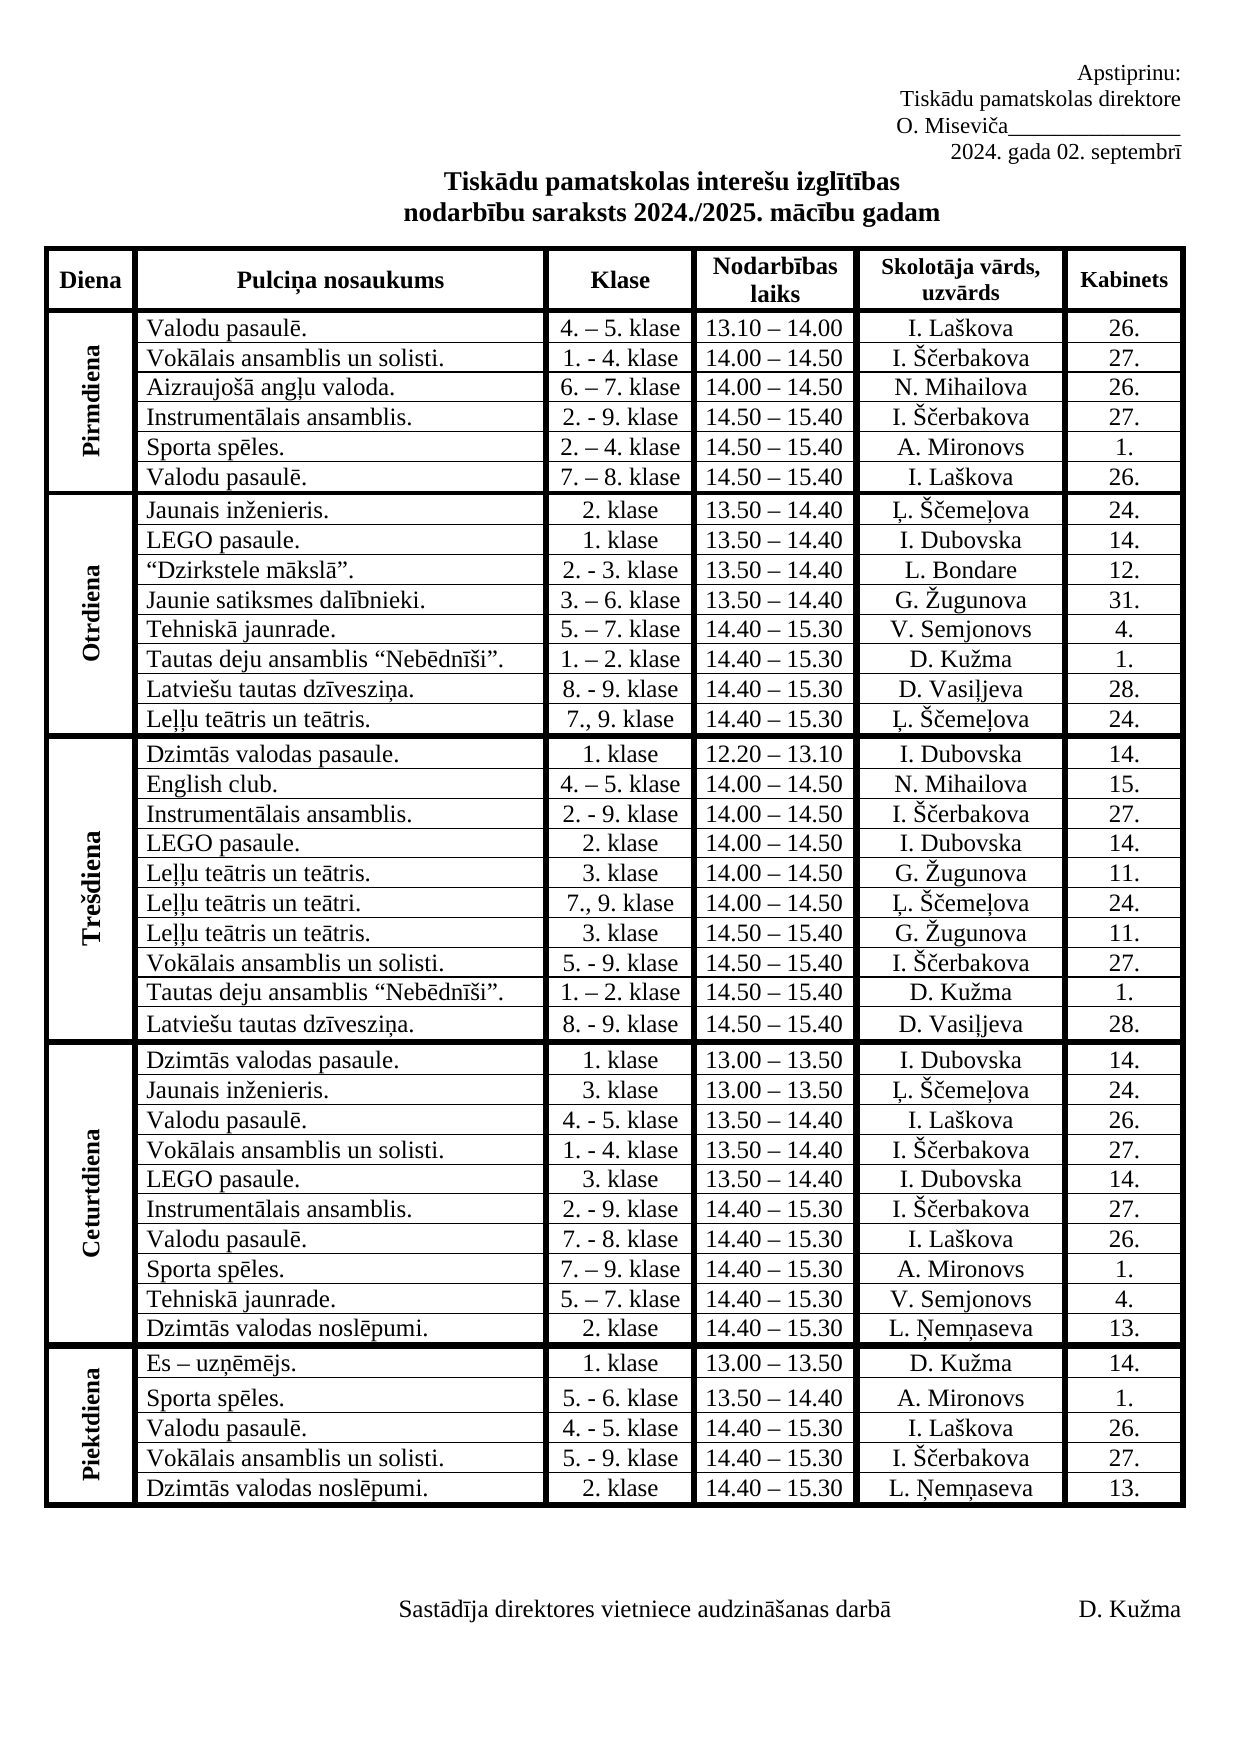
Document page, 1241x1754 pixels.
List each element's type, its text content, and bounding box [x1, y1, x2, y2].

table_cell I. Laškova [860, 1413, 1062, 1442]
table_cell Valodu pasaulē. [138, 1105, 543, 1134]
table_cell 27. [1068, 1135, 1180, 1163]
table_cell 14.00 – 14.50 [697, 769, 853, 798]
table_cell 8. - 9. klase [549, 674, 691, 703]
table_cell 2. klase [549, 1473, 691, 1502]
table_cell 2. klase [549, 495, 691, 524]
table_cell 14.00 – 14.50 [697, 373, 853, 401]
table_cell 4. - 5. klase [549, 1105, 691, 1134]
table_cell 13.10 – 14.00 [697, 313, 853, 342]
table_cell 13.50 – 14.40 [697, 1135, 853, 1163]
table_cell 13.50 – 14.40 [697, 555, 853, 584]
table_cell 13.50 – 14.40 [697, 1165, 853, 1193]
table_cell 7., 9. klase [549, 888, 691, 917]
table_cell 26. [1068, 1413, 1180, 1442]
table_cell 27. [1068, 948, 1180, 976]
table_cell 5. - 9. klase [549, 948, 691, 976]
table_cell Jaunais inženieris. [138, 1075, 543, 1104]
table_cell Valodu pasaulē. [138, 1413, 543, 1442]
table_cell 1. – 2. klase [549, 978, 691, 1006]
table_cell I. Laškova [860, 313, 1062, 342]
table_cell 26. [1068, 1224, 1180, 1253]
table_cell 3. klase [549, 918, 691, 947]
table_cell 26. [1068, 313, 1180, 342]
table_cell Tautas deju ansamblis “Nebēdnīši”. [138, 644, 543, 673]
table_cell 14.40 – 15.30 [697, 1413, 853, 1442]
table_cell “Dzirkstele mākslā”. [138, 555, 543, 584]
table_cell 14.40 – 15.30 [697, 644, 853, 673]
table_cell 2. klase [549, 829, 691, 857]
table_cell Leļļu teātris un teātris. [138, 918, 543, 947]
table_cell 5. - 6. klase [549, 1378, 691, 1412]
table_cell 3. – 6. klase [549, 585, 691, 613]
table_cell D. Vasiļjeva [860, 1007, 1062, 1039]
table_cell 15. [1068, 769, 1180, 798]
table_cell 13. [1068, 1473, 1180, 1502]
table_cell LEGO pasaule. [138, 525, 543, 554]
table_cell I. Ščerbakova [860, 948, 1062, 976]
table_cell 4. – 5. klase [549, 313, 691, 342]
table_cell 14. [1068, 1045, 1180, 1074]
table_cell V. Semjonovs [860, 615, 1062, 643]
table_cell I. Ščerbakova [860, 402, 1062, 431]
table_header Pulciņa nosaukums [138, 251, 543, 308]
table_cell 2. - 9. klase [549, 1194, 691, 1223]
text nodarbību saraksts 2024./2025. mācību gadam [162, 196, 1181, 227]
table_cell I. Laškova [860, 1105, 1062, 1134]
table_cell 14.40 – 15.30 [697, 615, 853, 643]
table_cell I. Ščerbakova [860, 1135, 1062, 1163]
table_cell I. Dubovska [860, 525, 1062, 554]
table_cell I. Dubovska [860, 739, 1062, 768]
table_cell 14.00 – 14.50 [697, 799, 853, 827]
table_cell 26. [1068, 373, 1180, 401]
table_cell 5. – 7. klase [549, 1284, 691, 1312]
table_cell LEGO pasaule. [138, 1165, 543, 1193]
table_cell Leļļu teātris un teātri. [138, 888, 543, 917]
table_cell 13.50 – 14.40 [697, 585, 853, 613]
table_cell Tautas deju ansamblis “Nebēdnīši”. [138, 978, 543, 1006]
table_cell 4. [1068, 1284, 1180, 1312]
table_cell 4. - 5. klase [549, 1413, 691, 1442]
table_cell N. Mihailova [860, 769, 1062, 798]
table_cell N. Mihailova [860, 373, 1062, 401]
table_cell 14. [1068, 1165, 1180, 1193]
table_cell Vokālais ansamblis un solisti. [138, 1135, 543, 1163]
table_cell 1. klase [549, 1045, 691, 1074]
table_cell A. Mironovs [860, 1254, 1062, 1283]
table_cell Valodu pasaulē. [138, 313, 543, 342]
table_cell 27. [1068, 1443, 1180, 1472]
table_cell 1. klase [549, 1349, 691, 1377]
table_cell 13.00 – 13.50 [697, 1075, 853, 1104]
table_cell 14.50 – 15.40 [697, 432, 853, 461]
table_cell 14.40 – 15.30 [697, 1443, 853, 1472]
table_cell 8. - 9. klase [549, 1007, 691, 1039]
table_header Diena [49, 251, 132, 308]
table_cell 6. – 7. klase [549, 373, 691, 401]
table_cell L. Bondare [860, 555, 1062, 584]
table_cell I. Ščerbakova [860, 1194, 1062, 1223]
table_header Skolotāja vārds, uzvārds [860, 251, 1062, 308]
table_cell 13.50 – 14.40 [697, 495, 853, 524]
table_cell 13.50 – 14.40 [697, 525, 853, 554]
table_cell 26. [1068, 1105, 1180, 1134]
table_cell 13. [1068, 1314, 1180, 1342]
table_cell 1. klase [549, 739, 691, 768]
table_cell Ļ. Ščemeļova [860, 704, 1062, 733]
table_cell 14.00 – 14.50 [697, 829, 853, 857]
table_cell 1. klase [549, 525, 691, 554]
table_cell Instrumentālais ansamblis. [138, 402, 543, 431]
table_cell 7. – 9. klase [549, 1254, 691, 1283]
table_cell Vokālais ansamblis un solisti. [138, 948, 543, 976]
table_cell 14.50 – 15.40 [697, 402, 853, 431]
table_cell 28. [1068, 674, 1180, 703]
table_cell 14.40 – 15.30 [697, 1284, 853, 1312]
table_cell Ļ. Ščemeļova [860, 888, 1062, 917]
table_cell L. Ņemņaseva [860, 1314, 1062, 1342]
table_cell 27. [1068, 1194, 1180, 1223]
table_cell Valodu pasaulē. [138, 462, 543, 491]
table_cell Tehniskā jaunrade. [138, 615, 543, 643]
table_cell 1. [1068, 978, 1180, 1006]
table_cell 24. [1068, 888, 1180, 917]
table_cell 14.00 – 14.50 [697, 858, 853, 887]
table_cell Dzimtās valodas pasaule. [138, 739, 543, 768]
table_cell 3. klase [549, 858, 691, 887]
table_cell Pirmdiena [49, 313, 132, 491]
table_cell 14.40 – 15.30 [697, 1194, 853, 1223]
table_cell LEGO pasaule. [138, 829, 543, 857]
text O. Miseviča_______________ 2024. gada 02. septembrī [162, 112, 1181, 164]
table_cell I. Dubovska [860, 1045, 1062, 1074]
table_cell 31. [1068, 585, 1180, 613]
table_cell 1. [1068, 432, 1180, 461]
table_cell 7. - 8. klase [549, 1224, 691, 1253]
table_cell 24. [1068, 495, 1180, 524]
table_cell Instrumentālais ansamblis. [138, 799, 543, 827]
table_cell G. Žugunova [860, 858, 1062, 887]
table_cell 13.00 – 13.50 [697, 1045, 853, 1074]
table_cell 14.40 – 15.30 [697, 1314, 853, 1342]
table_cell Ļ. Ščemeļova [860, 1075, 1062, 1104]
table_cell D. Vasiļjeva [860, 674, 1062, 703]
table_cell 14.40 – 15.30 [697, 1473, 853, 1502]
table_cell 27. [1068, 343, 1180, 371]
table_cell 7., 9. klase [549, 704, 691, 733]
table_cell G. Žugunova [860, 585, 1062, 613]
table_cell 3. klase [549, 1165, 691, 1193]
table_cell 13.50 – 14.40 [697, 1105, 853, 1134]
table_cell I. Ščerbakova [860, 799, 1062, 827]
table_cell 14.00 – 14.50 [697, 888, 853, 917]
table_cell 14.40 – 15.30 [697, 1224, 853, 1253]
table_cell 1. [1068, 644, 1180, 673]
table_cell 14. [1068, 739, 1180, 768]
table_cell Vokālais ansamblis un solisti. [138, 343, 543, 371]
table_cell 12. [1068, 555, 1180, 584]
table_cell 14. [1068, 1349, 1180, 1377]
table_cell 2. – 4. klase [549, 432, 691, 461]
table_header Klase [549, 251, 691, 308]
table_cell Instrumentālais ansamblis. [138, 1194, 543, 1223]
table_cell Latviešu tautas dzīvesziņa. [138, 674, 543, 703]
table_cell Latviešu tautas dzīvesziņa. [138, 1007, 543, 1039]
table_cell 1. - 4. klase [549, 1135, 691, 1163]
table_cell 24. [1068, 1075, 1180, 1104]
table_cell D. Kužma [860, 644, 1062, 673]
table_cell 27. [1068, 402, 1180, 431]
text Sastādīja direktores vietniece audzināšanas darbā D. Kužma [162, 1594, 1181, 1623]
text Apstiprinu: Tiskādu pamatskolas direktore [162, 59, 1181, 112]
table_cell 14.40 – 15.30 [697, 674, 853, 703]
table_cell 1. [1068, 1254, 1180, 1283]
table_cell 11. [1068, 918, 1180, 947]
table_cell I. Dubovska [860, 829, 1062, 857]
table_cell 14.40 – 15.30 [697, 1254, 853, 1283]
table_cell Aizraujošā angļu valoda. [138, 373, 543, 401]
table_cell 14. [1068, 525, 1180, 554]
table_cell I. Ščerbakova [860, 343, 1062, 371]
table_cell Dzimtās valodas noslēpumi. [138, 1473, 543, 1502]
table_cell I. Dubovska [860, 1165, 1062, 1193]
table_header Nodarbības laiks [697, 251, 853, 308]
table_cell 12.20 – 13.10 [697, 739, 853, 768]
table_cell 26. [1068, 462, 1180, 491]
table_cell A. Mironovs [860, 432, 1062, 461]
table_cell 14.50 – 15.40 [697, 1007, 853, 1039]
table_cell Jaunais inženieris. [138, 495, 543, 524]
table_cell 14.00 – 14.50 [697, 343, 853, 371]
table_cell Leļļu teātris un teātris. [138, 858, 543, 887]
table_cell Otrdiena [49, 495, 132, 733]
table_cell Tehniskā jaunrade. [138, 1284, 543, 1312]
table_header Kabinets [1068, 251, 1180, 308]
table_cell A. Mironovs [860, 1378, 1062, 1412]
table_cell 13.50 – 14.40 [697, 1378, 853, 1412]
table_cell Es – uzņēmējs. [138, 1349, 543, 1377]
table_cell D. Kužma [860, 978, 1062, 1006]
table_cell I. Ščerbakova [860, 1443, 1062, 1472]
table_cell Dzimtās valodas pasaule. [138, 1045, 543, 1074]
table_cell Leļļu teātris un teātris. [138, 704, 543, 733]
table_cell D. Kužma [860, 1349, 1062, 1377]
table_cell Dzimtās valodas noslēpumi. [138, 1314, 543, 1342]
table_cell 14.50 – 15.40 [697, 918, 853, 947]
table_cell 5. – 7. klase [549, 615, 691, 643]
table_cell Ceturtdiena [49, 1045, 132, 1342]
table_cell 28. [1068, 1007, 1180, 1039]
table_cell V. Semjonovs [860, 1284, 1062, 1312]
table_cell Piektdiena [49, 1349, 132, 1502]
table_cell 14. [1068, 829, 1180, 857]
table_cell 4. – 5. klase [549, 769, 691, 798]
table_cell Jaunie satiksmes dalībnieki. [138, 585, 543, 613]
text Tiskādu pamatskolas interešu izglītības [162, 164, 1181, 196]
table_cell 2. klase [549, 1314, 691, 1342]
table_cell 27. [1068, 799, 1180, 827]
table_cell 1. - 4. klase [549, 343, 691, 371]
table_cell 5. - 9. klase [549, 1443, 691, 1472]
table_cell G. Žugunova [860, 918, 1062, 947]
table_cell Trešdiena [49, 739, 132, 1039]
table_cell 2. - 9. klase [549, 402, 691, 431]
table_cell 14.50 – 15.40 [697, 948, 853, 976]
table_cell 14.50 – 15.40 [697, 978, 853, 1006]
table_cell 2. - 9. klase [549, 799, 691, 827]
table_cell L. Ņemņaseva [860, 1473, 1062, 1502]
table_cell Vokālais ansamblis un solisti. [138, 1443, 543, 1472]
table_cell Valodu pasaulē. [138, 1224, 543, 1253]
table_cell 1. – 2. klase [549, 644, 691, 673]
table_cell 1. [1068, 1378, 1180, 1412]
table_cell English club. [138, 769, 543, 798]
table_cell 7. – 8. klase [549, 462, 691, 491]
table_cell 14.40 – 15.30 [697, 704, 853, 733]
table_cell Sporta spēles. [138, 432, 543, 461]
table_cell 2. - 3. klase [549, 555, 691, 584]
table_cell Sporta spēles. [138, 1254, 543, 1283]
table_cell 11. [1068, 858, 1180, 887]
table_cell I. Laškova [860, 1224, 1062, 1253]
table_cell 24. [1068, 704, 1180, 733]
table_cell 13.00 – 13.50 [697, 1349, 853, 1377]
table_cell I. Laškova [860, 462, 1062, 491]
table_cell Ļ. Ščemeļova [860, 495, 1062, 524]
table_cell 3. klase [549, 1075, 691, 1104]
table_cell 14.50 – 15.40 [697, 462, 853, 491]
table_cell Sporta spēles. [138, 1378, 543, 1412]
table_cell 4. [1068, 615, 1180, 643]
